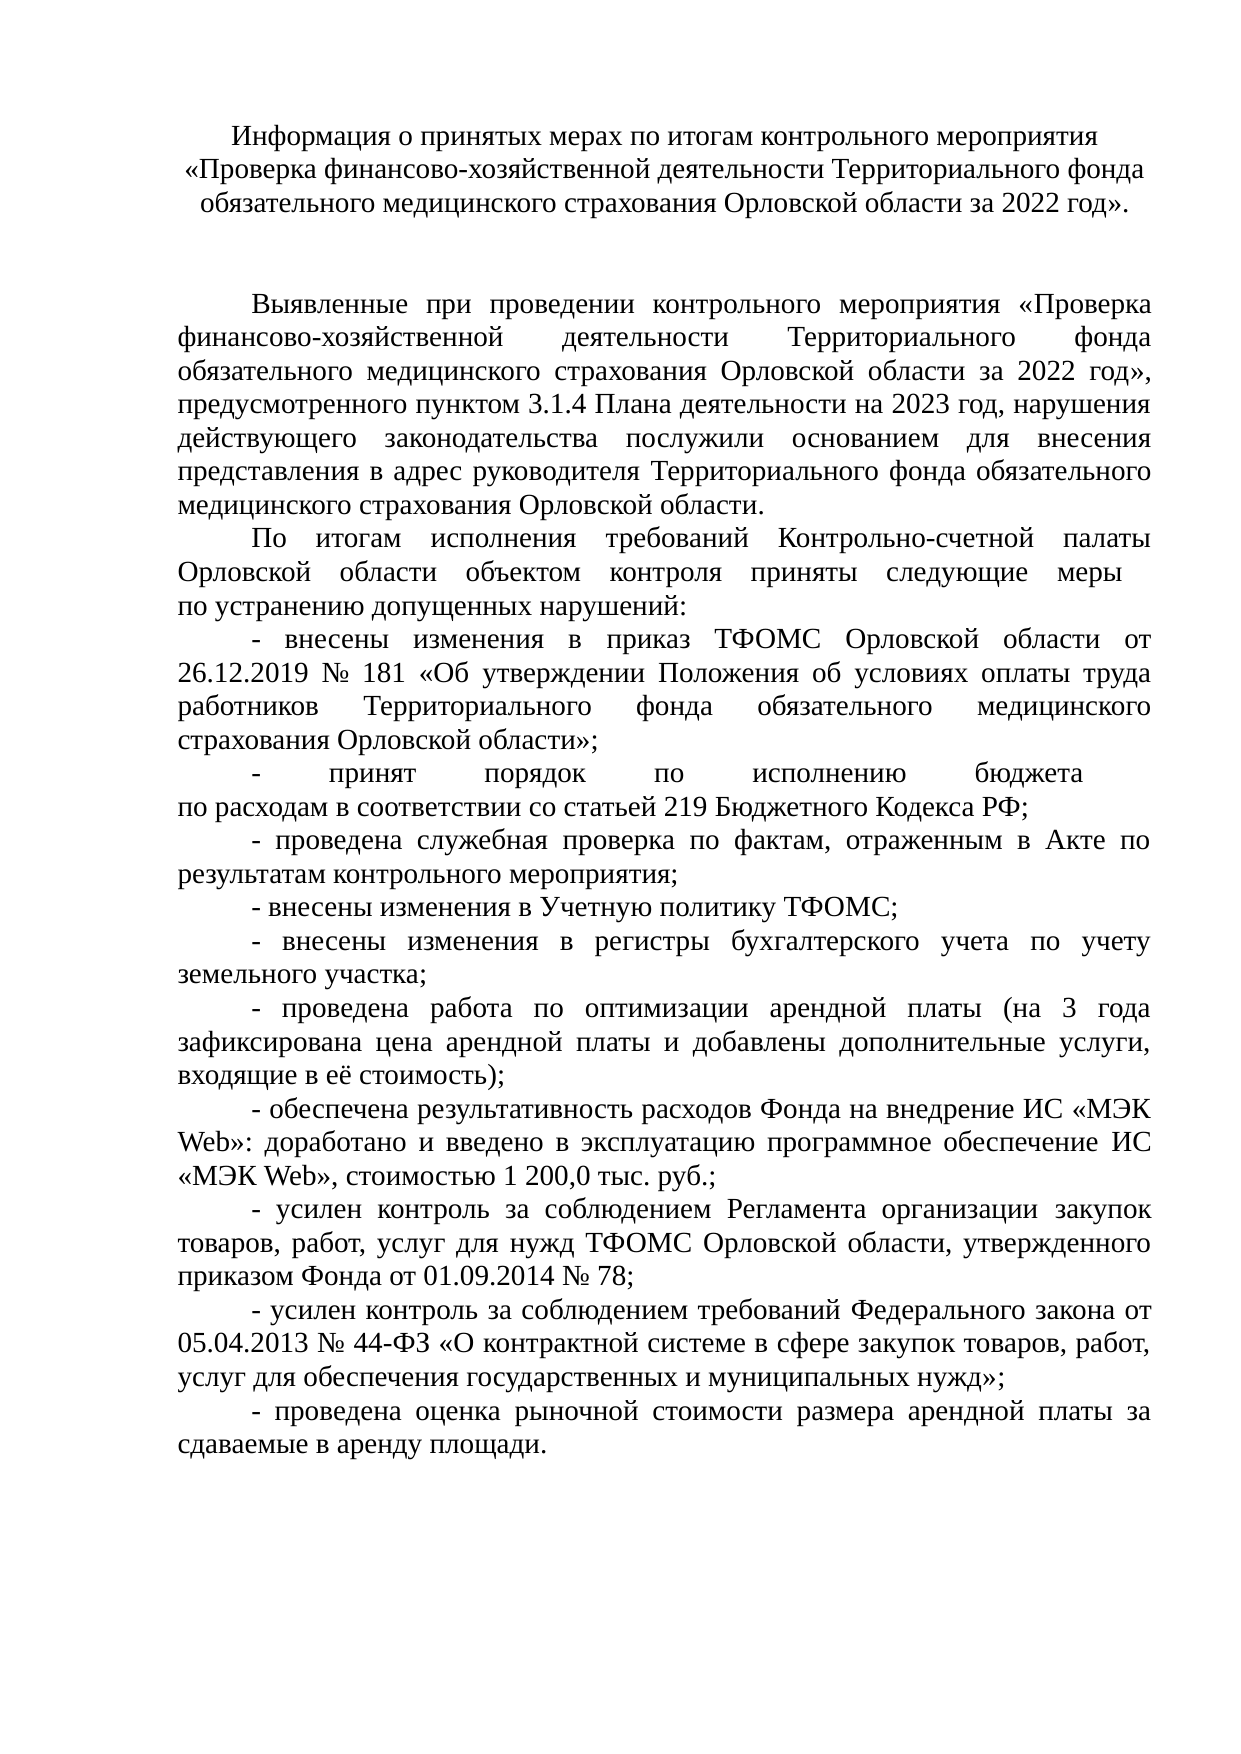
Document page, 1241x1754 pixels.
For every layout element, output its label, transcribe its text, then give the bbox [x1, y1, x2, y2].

text Информация о принятых мерах по итогам контрольного мероприятия «Проверка финансово-хозяйственной деятельности Территориального фонда обязательного медицинского страхования Орловской области за 2022 год». [177, 118, 1152, 219]
text - внесены изменения в регистры бухгалтерского учета по учету земельного участка; [177, 923, 1152, 990]
text - усилен контроль за соблюдением Регламента организации закупок товаров, работ, услуг для нужд ТФОМС Орловской области, утвержденного приказом Фонда от 01.09.2014 № 78; [177, 1191, 1152, 1292]
text - внесены изменения в Учетную политику ТФОМС; [177, 889, 1152, 923]
text - проведена работа по оптимизации арендной платы (на 3 года зафиксирована цена арендной платы и добавлены дополнительные услуги, входящие в её стоимость); [177, 990, 1152, 1091]
text - обеспечена результативность расходов Фонда на внедрение ИС «МЭК Web»: доработано и введено в эксплуатацию программное обеспечение ИС «МЭК Web», стоимостью 1 200,0 тыс. руб.; [177, 1091, 1152, 1191]
text - усилен контроль за соблюдением требований Федерального закона от 05.04.2013 № 44-ФЗ «О контрактной системе в сфере закупок товаров, работ, услуг для обеспечения государственных и муниципальных нужд»; [177, 1292, 1152, 1393]
text - проведена служебная проверка по фактам, отраженным в Акте по результатам контрольного мероприятия; [177, 822, 1152, 889]
text По итогам исполнения требований Контрольно-счетной палаты Орловской области объектом контроля приняты следующие меры по устранению допущенных нарушений: [177, 521, 1152, 621]
text - проведена оценка рыночной стоимости размера арендной платы за сдаваемые в аренду площади. [177, 1393, 1152, 1460]
text - принят порядок по исполнению бюджета по расходам в соответствии со статьей 219 Бюджетного Кодекса РФ; [177, 755, 1152, 822]
text Выявленные при проведении контрольного мероприятия «Проверка финансово-хозяйственной деятельности Территориального фонда обязательного медицинского страхования Орловской области за 2022 год», предусмотренного пунктом 3.1.4 Плана деятельности на 2023 год, нарушения действующего законодательства послужили основанием для внесения представления в адрес руководителя Территориального фонда обязательного медицинского страхования Орловской области. [177, 286, 1152, 521]
text - внесены изменения в приказ ТФОМС Орловской области от 26.12.2019 № 181 «Об утверждении Положения об условиях оплаты труда работников Территориального фонда обязательного медицинского страхования Орловской области»; [177, 621, 1152, 755]
